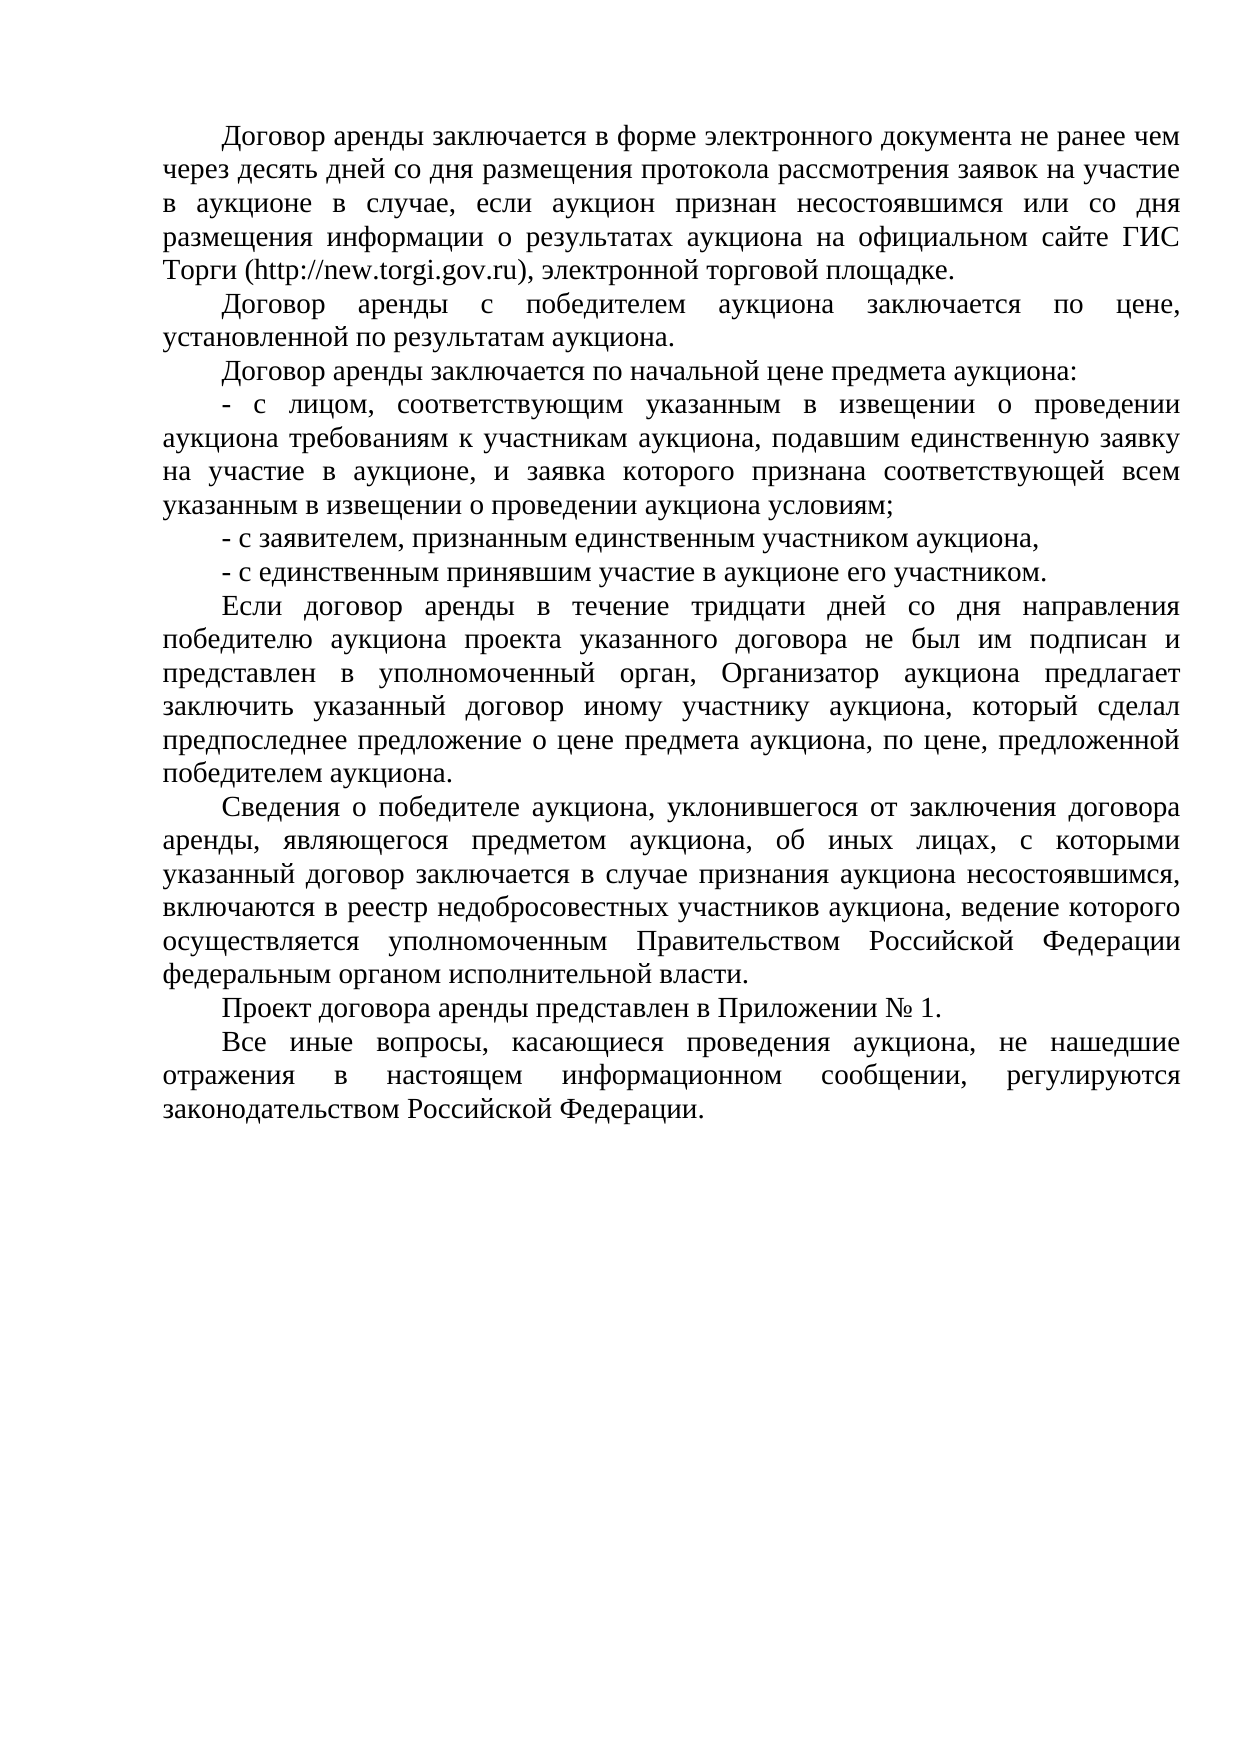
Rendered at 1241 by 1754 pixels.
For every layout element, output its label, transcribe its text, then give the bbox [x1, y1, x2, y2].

text Договор аренды заключается по начальной цене предмета аукциона: [162, 353, 1181, 386]
text Проект договора аренды представлен в Приложении № 1. [162, 990, 1181, 1024]
text Сведения о победителе аукциона, уклонившегося от заключения договора аренды, являющегося предметом аукциона, об иных лицах, с которыми указанный договор заключается в случае признания аукциона несостоявшимся, включаются в реестр недобросовестных участников аукциона, ведение которого осуществляется уполномоченным Правительством Российской Федерации федеральным органом исполнительной власти. [162, 789, 1181, 990]
text Если договор аренды в течение тридцати дней со дня направления победителю аукциона проекта указанного договора не был им подписан и представлен в уполномоченный орган, Организатор аукциона предлагает заключить указанный договор иному участнику аукциона, который сделал предпоследнее предложение о цене предмета аукциона, по цене, предложенной победителем аукциона. [162, 588, 1181, 789]
text Договор аренды с победителем аукциона заключается по цене, установленной по результатам аукциона. [162, 286, 1181, 353]
text - с единственным принявшим участие в аукционе его участником. [162, 554, 1181, 588]
text - с лицом, соответствующим указанным в извещении о проведении аукциона требованиям к участникам аукциона, подавшим единственную заявку на участие в аукционе, и заявка которого признана соответствующей всем указанным в извещении о проведении аукциона условиям; [162, 386, 1181, 521]
text Все иные вопросы, касающиеся проведения аукциона, не нашедшие отражения в настоящем информационном сообщении, регулируются законодательством Российской Федерации. [162, 1024, 1181, 1124]
text - с заявителем, признанным единственным участником аукциона, [162, 521, 1181, 554]
text Договор аренды заключается в форме электронного документа не ранее чем через десять дней со дня размещения протокола рассмотрения заявок на участие в аукционе в случае, если аукцион признан несостоявшимся или со дня размещения информации о результатах аукциона на официальном сайте ГИС Торги (http://new.torgi.gov.ru), электронной торговой площадке. [162, 118, 1181, 286]
